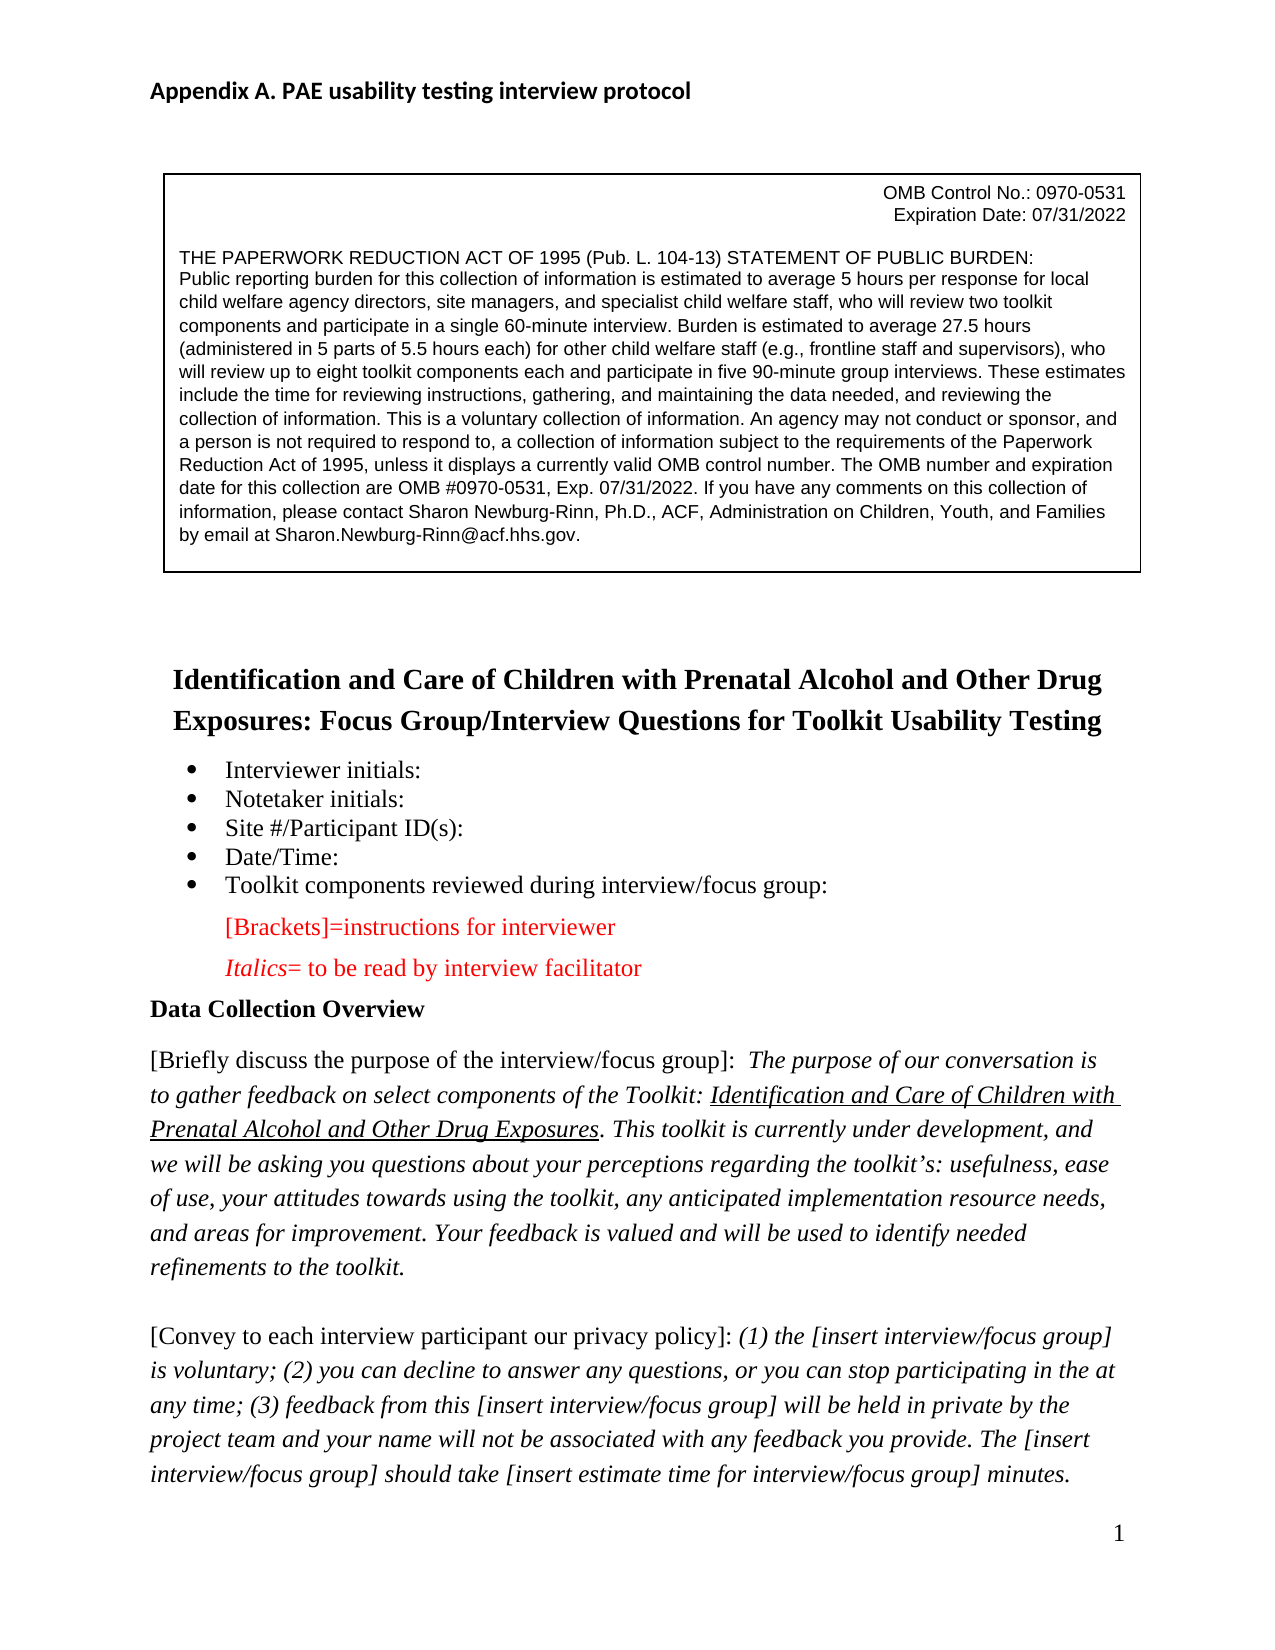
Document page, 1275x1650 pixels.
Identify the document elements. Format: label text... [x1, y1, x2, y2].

text Italics= to be read by interview facilitator [225, 953, 1125, 982]
list Toolkit components reviewed during interview/focus group: [187, 870, 1125, 899]
text [Convey to each interview participant our privacy policy]: (1) the [insert interview/focus group] is voluntary; (2) you can decline to answer any questions, or you can stop participating in the at any time; (3) feedback from this [insert interview/focus group] will be held in private by the project team and your name will not be associated with any feedback you provide. The [insert interview/focus group] should take [insert estimate time for interview/focus group] minutes. [150, 1321, 1125, 1488]
text [Briefly discuss the purpose of the interview/focus group]: The purpose of our conversation is to gather feedback on select components of the Toolkit: Identification and Care of Children with Prenatal Alcohol and Other Drug Exposures. This toolkit is currently under development, and we will be asking you questions about your perceptions regarding the toolkit’s: usefulness, ease of use, your attitudes towards using the toolkit, any anticipated implementation resource needs, and areas for improvement. Your feedback is valued and will be used to identify needed refinements to the toolkit. [150, 1045, 1125, 1281]
list Site #/Participant ID(s): [187, 813, 1125, 842]
text [Brackets]=instructions for interviewer [225, 912, 1125, 940]
text Data Collection Overview [150, 994, 1125, 1023]
list Date/Time: [187, 842, 1125, 870]
text Identification and Care of Children with Prenatal Alcohol and Other Drug Exposures: Focus Group/Interview Questions for Toolkit Usability Testing [150, 662, 1125, 736]
list Notetaker initials: [187, 784, 1125, 813]
list Interviewer initials: [187, 755, 1125, 784]
